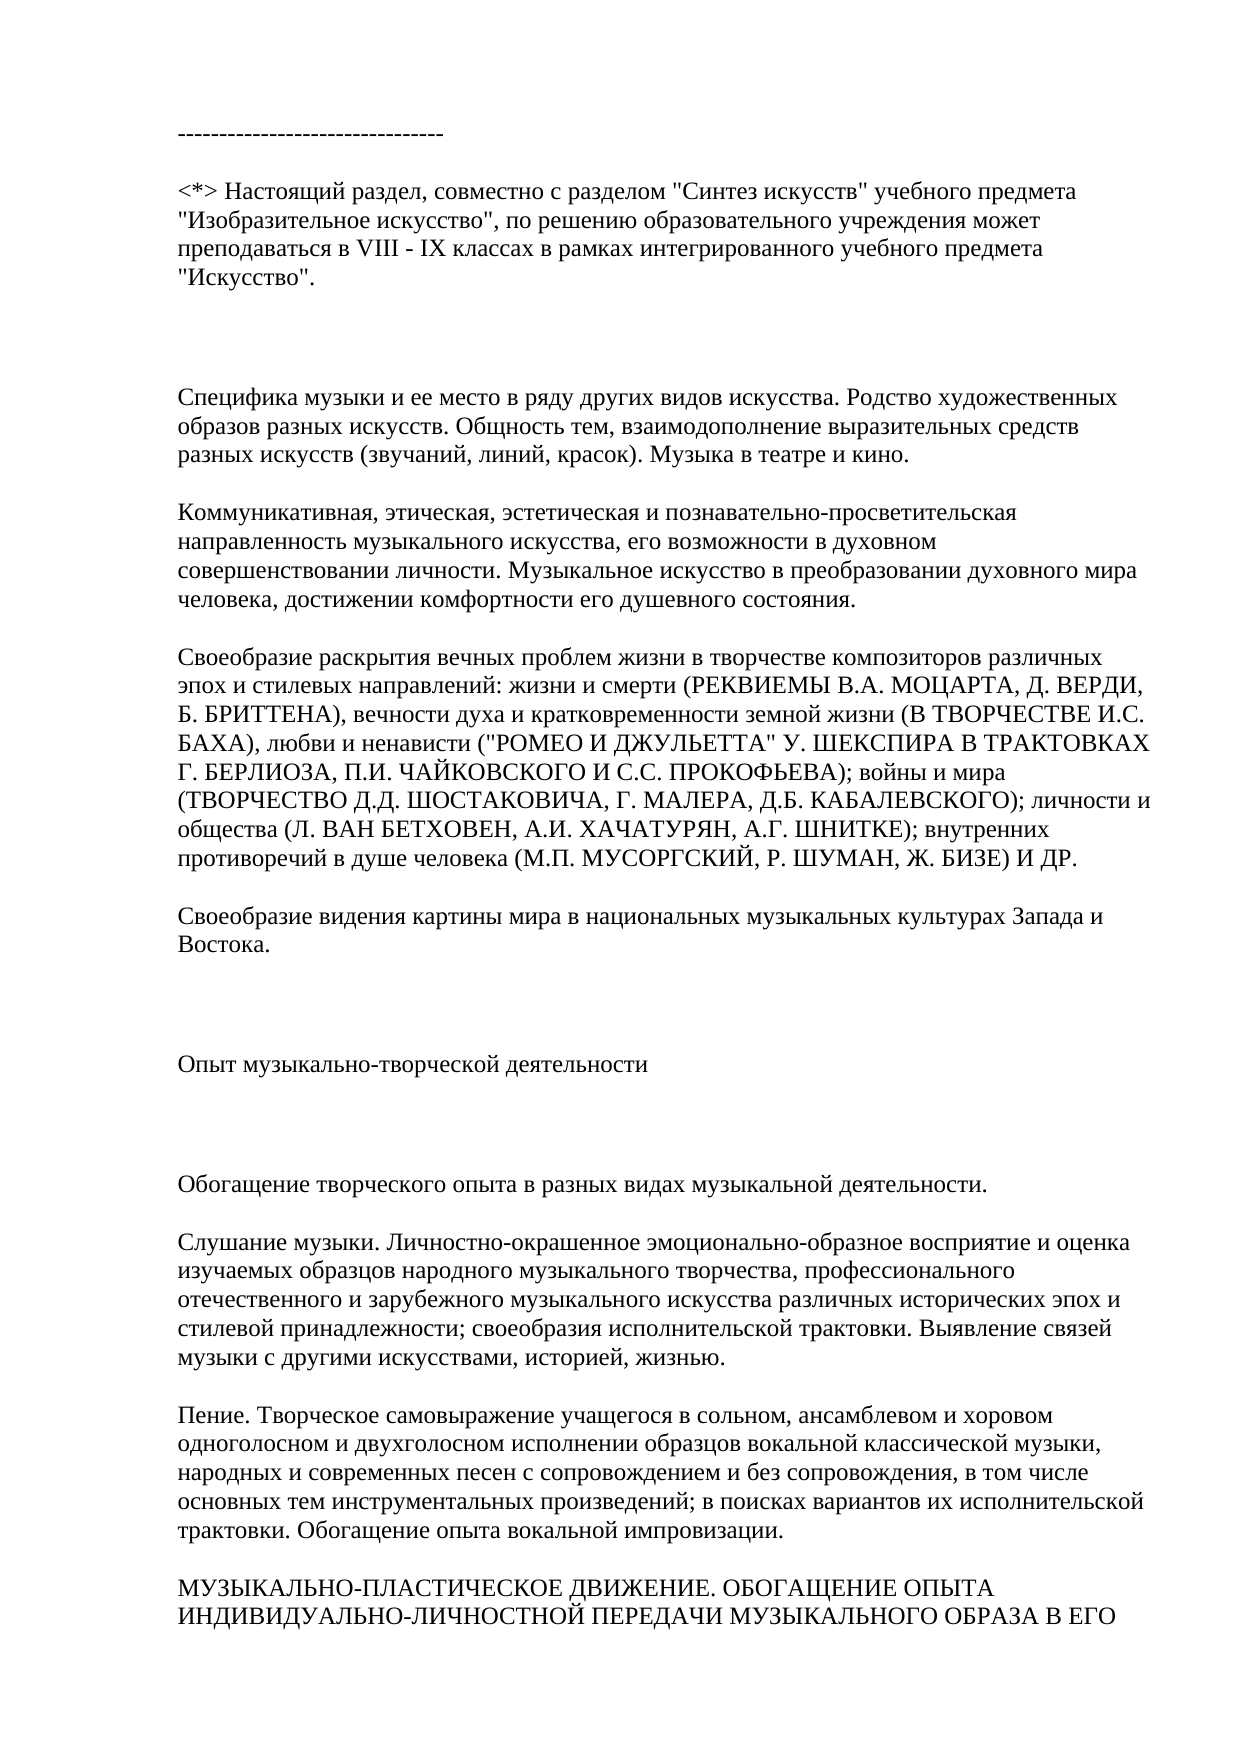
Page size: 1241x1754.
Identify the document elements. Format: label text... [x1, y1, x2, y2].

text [177, 1573, 1152, 1630]
text Своеобразие видения картины мира в национальных музыкальных культурах Запада и Востока. [177, 901, 1152, 958]
text Обогащение творческого опыта в разных видах музыкальной деятельности. [177, 1169, 1152, 1198]
text Коммуникативная, этическая, эстетическая и познавательно-просветительская направленность музыкального искусства, его возможности в духовном совершенствовании личности. Музыкальное искусство в преобразовании духовного мира человека, достижении комфортности его душевного состояния. [177, 497, 1152, 612]
text Опыт музыкально-творческой деятельности [177, 1049, 1152, 1078]
text <*> Настоящий раздел, совместно с разделом "Синтез искусств" учебного предмета "Изобразительное искусство", по решению образовательного учреждения может преподаваться в VIII - IX классах в рамках интегрированного учебного предмета "Искусство". [177, 176, 1152, 291]
text Своеобразие раскрытия вечных проблем жизни в творчестве композиторов различных эпох и стилевых направлений: жизни и смерти (РЕКВИЕМЫ В.А. МОЦАРТА, Д. ВЕРДИ, Б. БРИТТЕНА), вечности духа и кратковременности земной жизни (В ТВОРЧЕСТВЕ И.С. БАХА), любви и ненависти ("РОМЕО И ДЖУЛЬЕТТА" У. ШЕКСПИРА В ТРАКТОВКАХ Г. БЕРЛИОЗА, П.И. ЧАЙКОВСКОГО И С.С. ПРОКОФЬЕВА); войны и мира (ТВОРЧЕСТВО Д.Д. ШОСТАКОВИЧА, Г. МАЛЕРА, Д.Б. КАБАЛЕВСКОГО); личности и общества (Л. ВАН БЕТХОВЕН, А.И. ХАЧАТУРЯН, А.Г. ШНИТКЕ); внутренних противоречий в душе человека (М.П. МУСОРГСКИЙ, Р. ШУМАН, Ж. БИЗЕ) И ДР. [177, 642, 1152, 872]
text Пение. Творческое самовыражение учащегося в сольном, ансамблевом и хоровом одноголосном и двухголосном исполнении образцов вокальной классической музыки, народных и современных песен с сопровождением и без сопровождения, в том числе основных тем инструментальных произведений; в поисках вариантов их исполнительской трактовки. Обогащение опыта вокальной импровизации. [177, 1400, 1152, 1543]
text -------------------------------- [177, 118, 1152, 147]
text Специфика музыки и ее место в ряду других видов искусства. Родство художественных образов разных искусств. Общность тем, взаимодополнение выразительных средств разных искусств (звучаний, линий, красок). Музыка в театре и кино. [177, 382, 1152, 468]
text Слушание музыки. Личностно-окрашенное эмоционально-образное восприятие и оценка изучаемых образцов народного музыкального творчества, профессионального отечественного и зарубежного музыкального искусства различных исторических эпох и стилевой принадлежности; своеобразия исполнительской трактовки. Выявление связей музыки с другими искусствами, историей, жизнью. [177, 1227, 1152, 1371]
